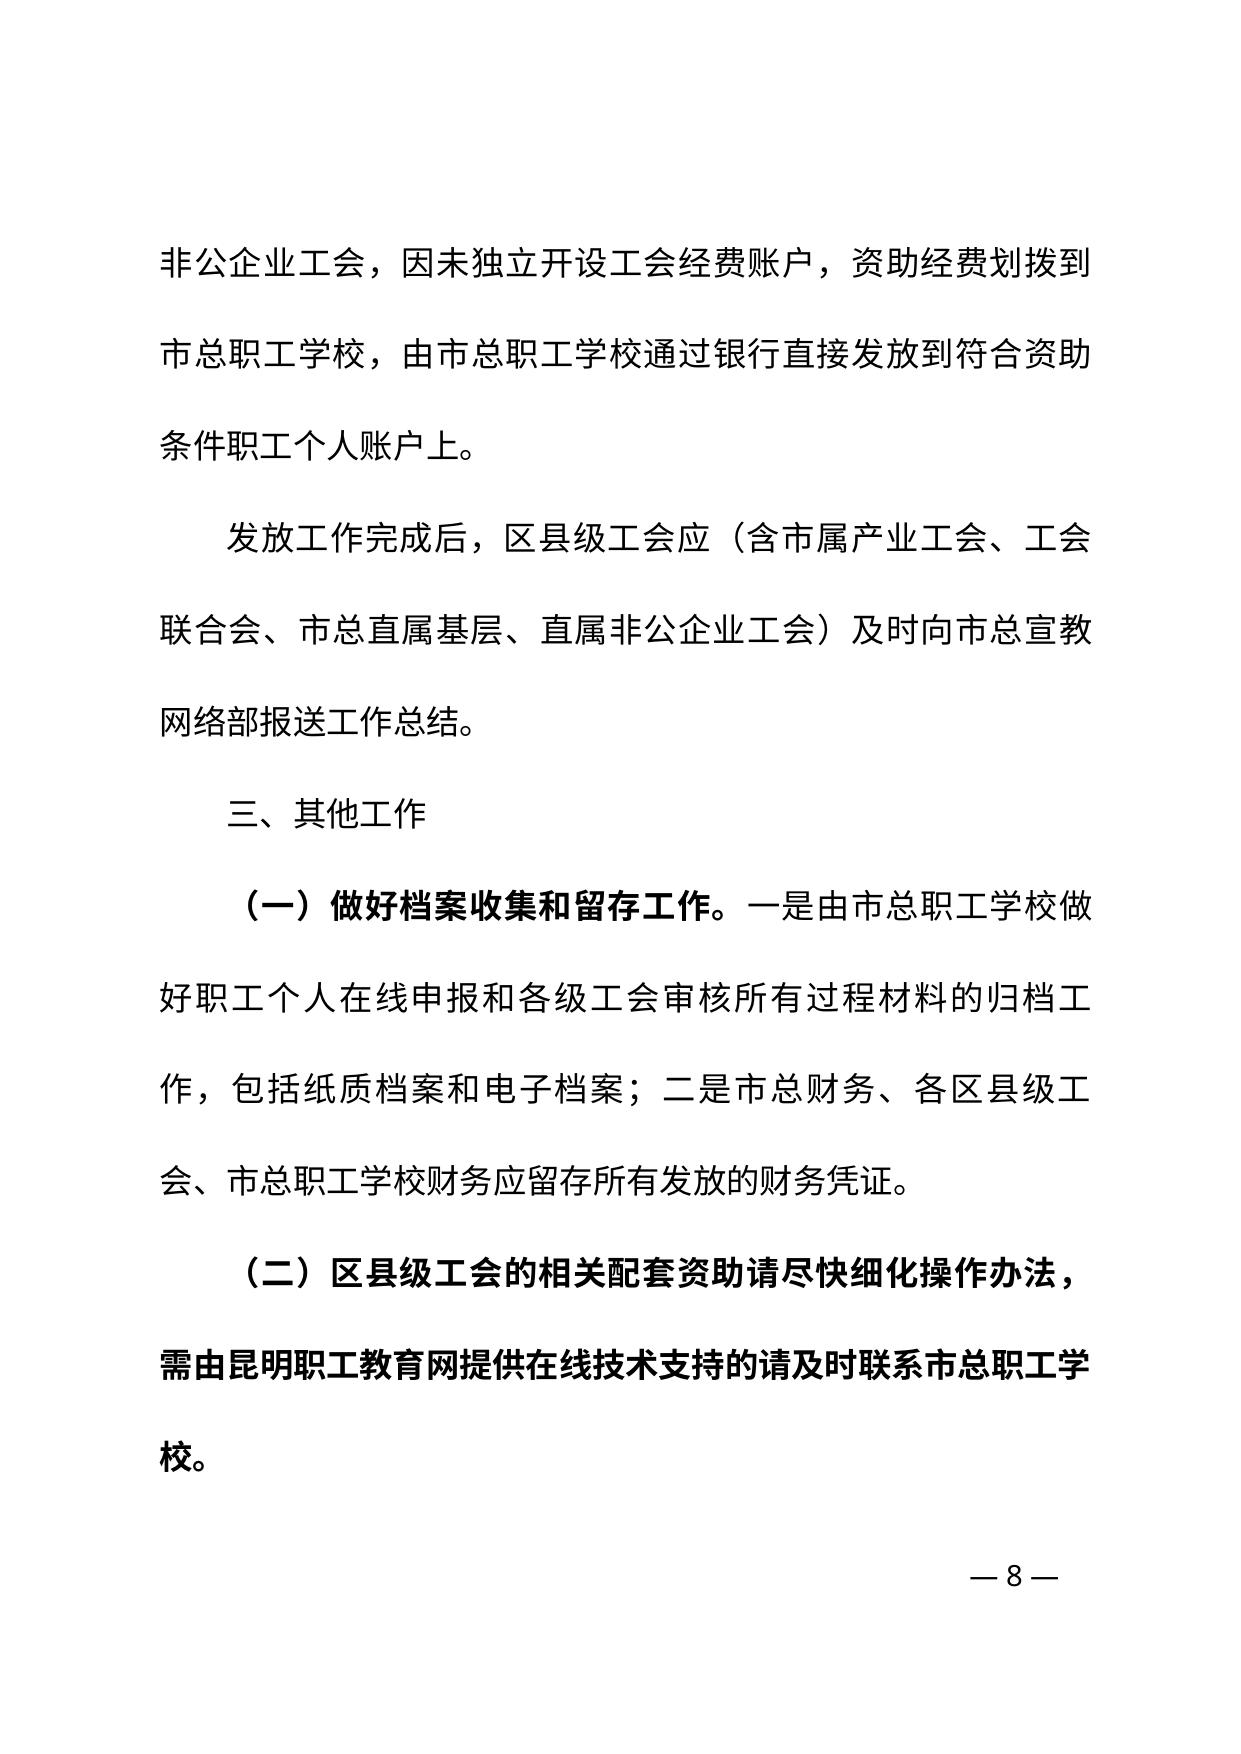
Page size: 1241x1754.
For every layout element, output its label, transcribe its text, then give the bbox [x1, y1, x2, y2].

list （二）区县级工会的相关配套资助请尽快细化操作办法，需由昆明职工教育网提供在线技术支持的请及时联系市总职工学校。 [159, 1225, 1092, 1501]
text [159, 214, 1092, 490]
list （一）做好档案收集和留存工作。一是由市总职工学校做好职工个人在线申报和各级工会审核所有过程材料的归档工作，包括纸质档案和电子档案；二是市总财务、各区县级工会、市总职工学校财务应留存所有发放的财务凭证。 [159, 858, 1092, 1225]
list 三、其他工作 [159, 766, 1092, 858]
text 发放工作完成后，区县级工会应（含市属产业工会、工会联合会、市总直属基层、直属非公企业工会）及时向市总宣教网络部报送工作总结。 [159, 490, 1092, 766]
